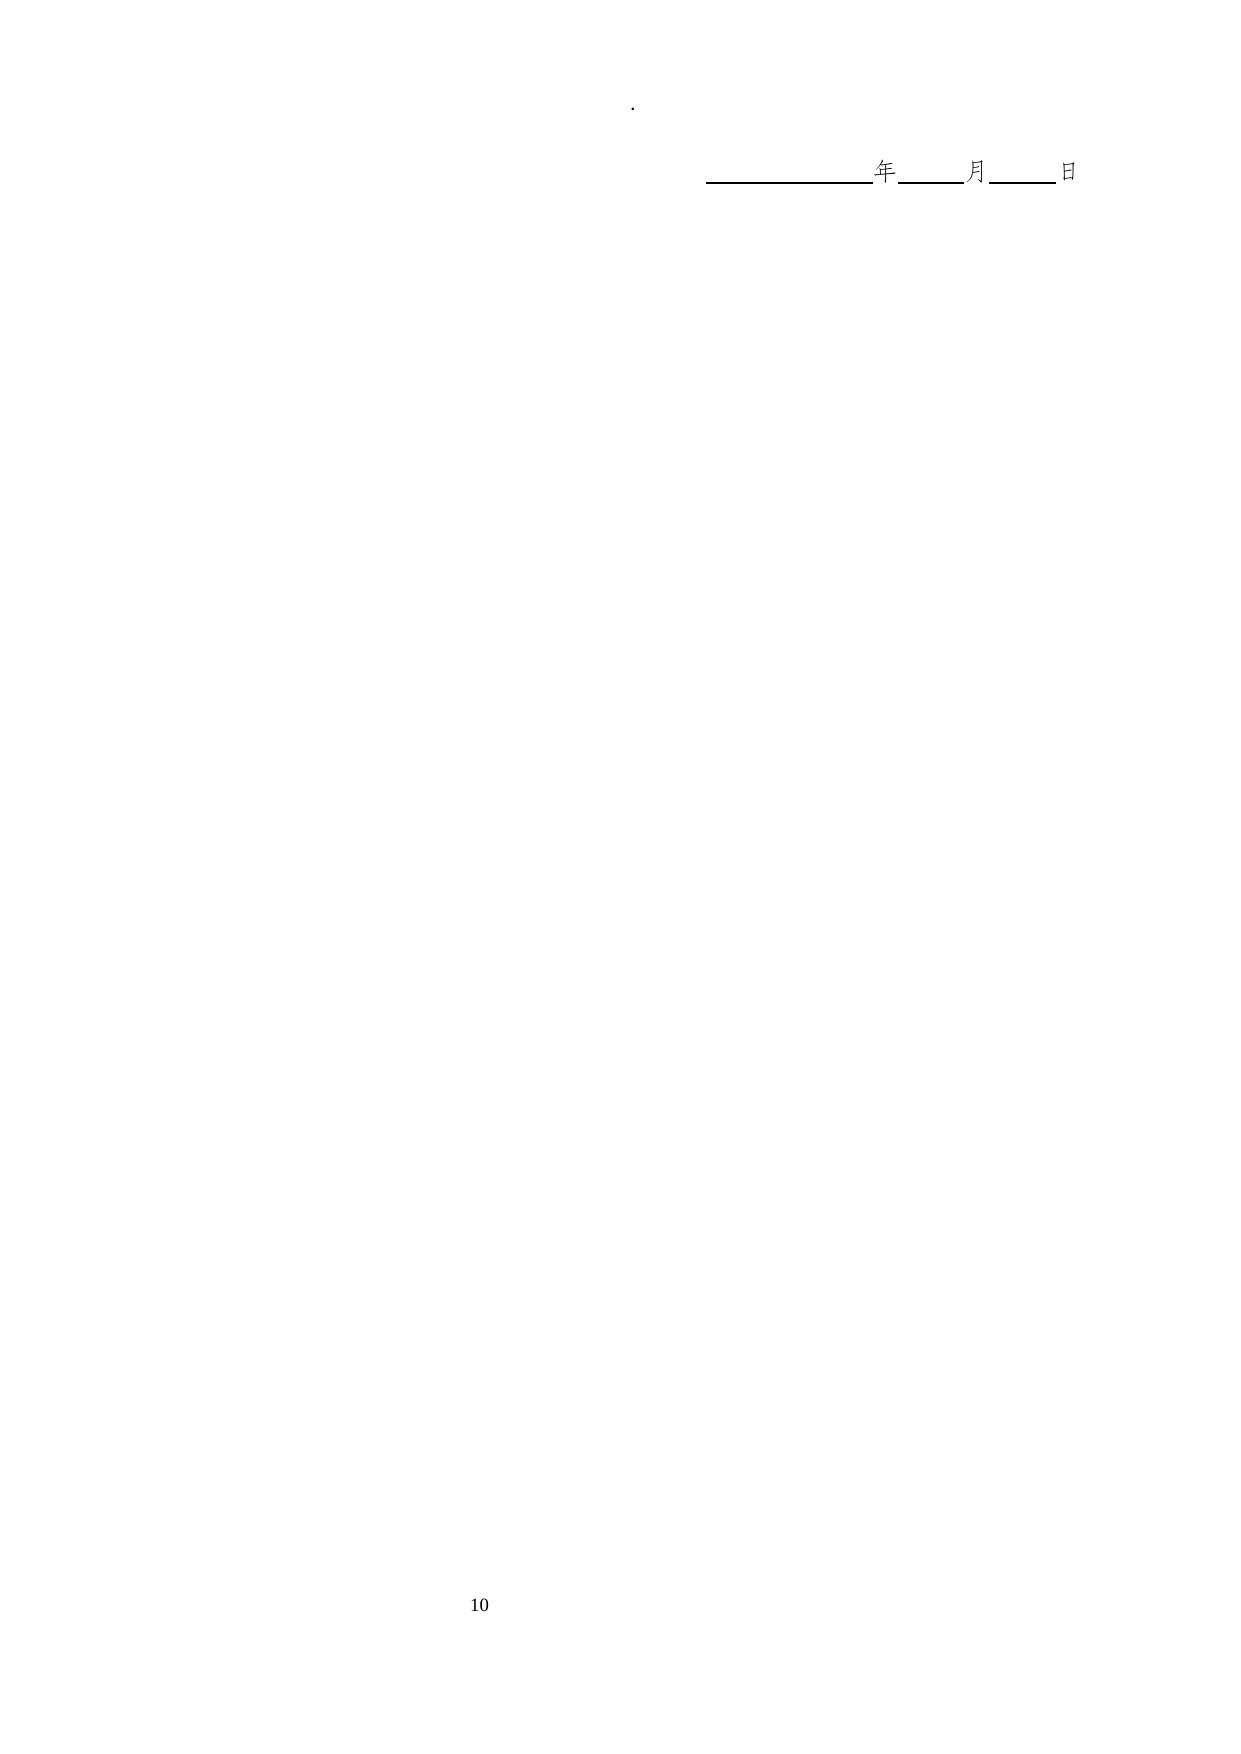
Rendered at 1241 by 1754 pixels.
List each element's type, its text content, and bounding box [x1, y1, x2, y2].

text 年 月 日 [159, 157, 1081, 189]
